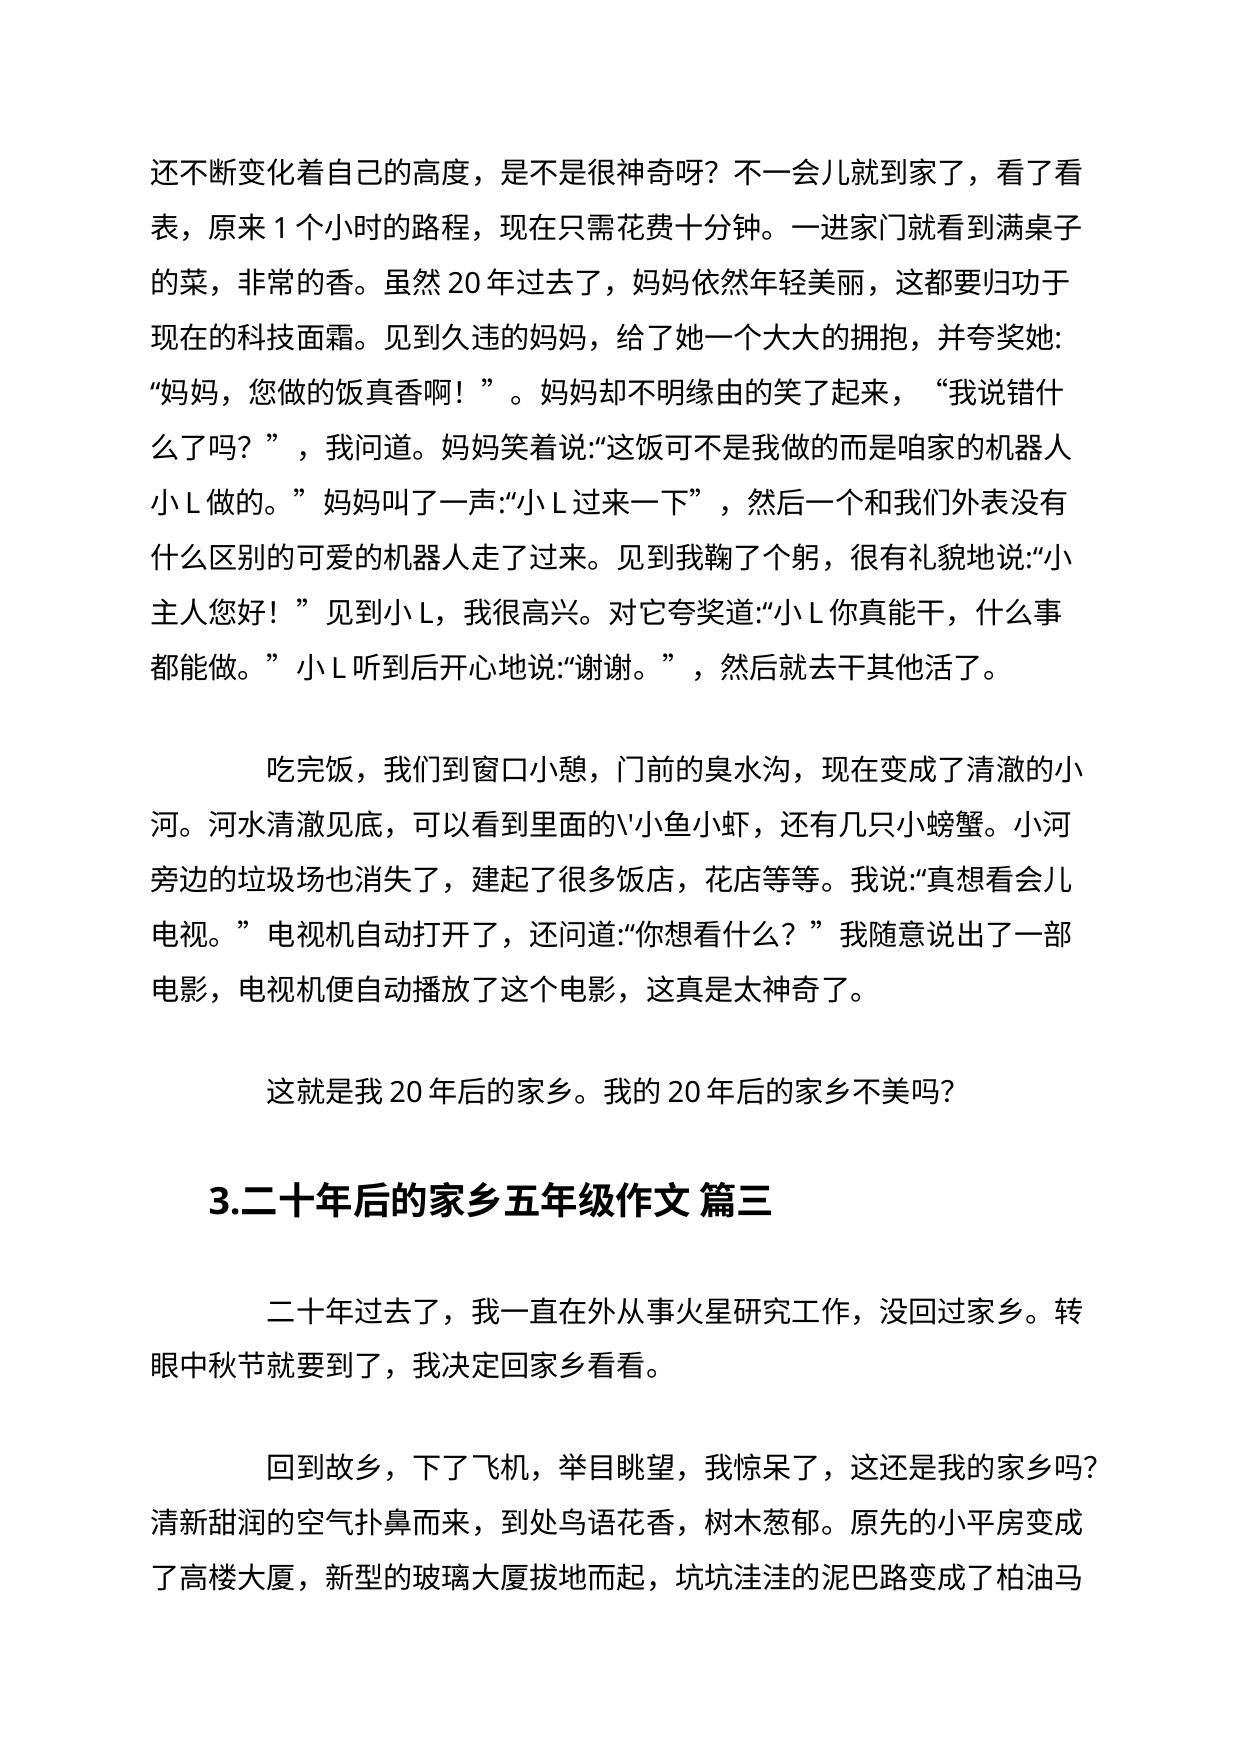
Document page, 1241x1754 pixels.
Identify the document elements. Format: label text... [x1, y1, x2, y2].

text 二十年过去了，我一直在外从事火星研究工作，没回过家乡。转眼中秋节就要到了，我决定回家乡看看。 [150, 1288, 1090, 1385]
text 吃完饭，我们到窗口小憩，门前的臭水沟，现在变成了清澈的小河。河水清澈见底，可以看到里面的\'小鱼小虾，还有几只小螃蟹。小河旁边的垃圾场也消失了，建起了很多饭店，花店等等。我说:“真想看会儿电视。”电视机自动打开了，还问道:“你想看什么？”我随意说出了一部电影，电视机便自动播放了这个电影，这真是太神奇了。 [150, 747, 1090, 1009]
text 这就是我20年后的家乡。我的20年后的家乡不美吗？ [150, 1068, 1090, 1111]
text 3.二十年后的家乡五年级作文 篇三 [150, 1171, 1090, 1225]
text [150, 1445, 1090, 1597]
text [150, 150, 1090, 687]
